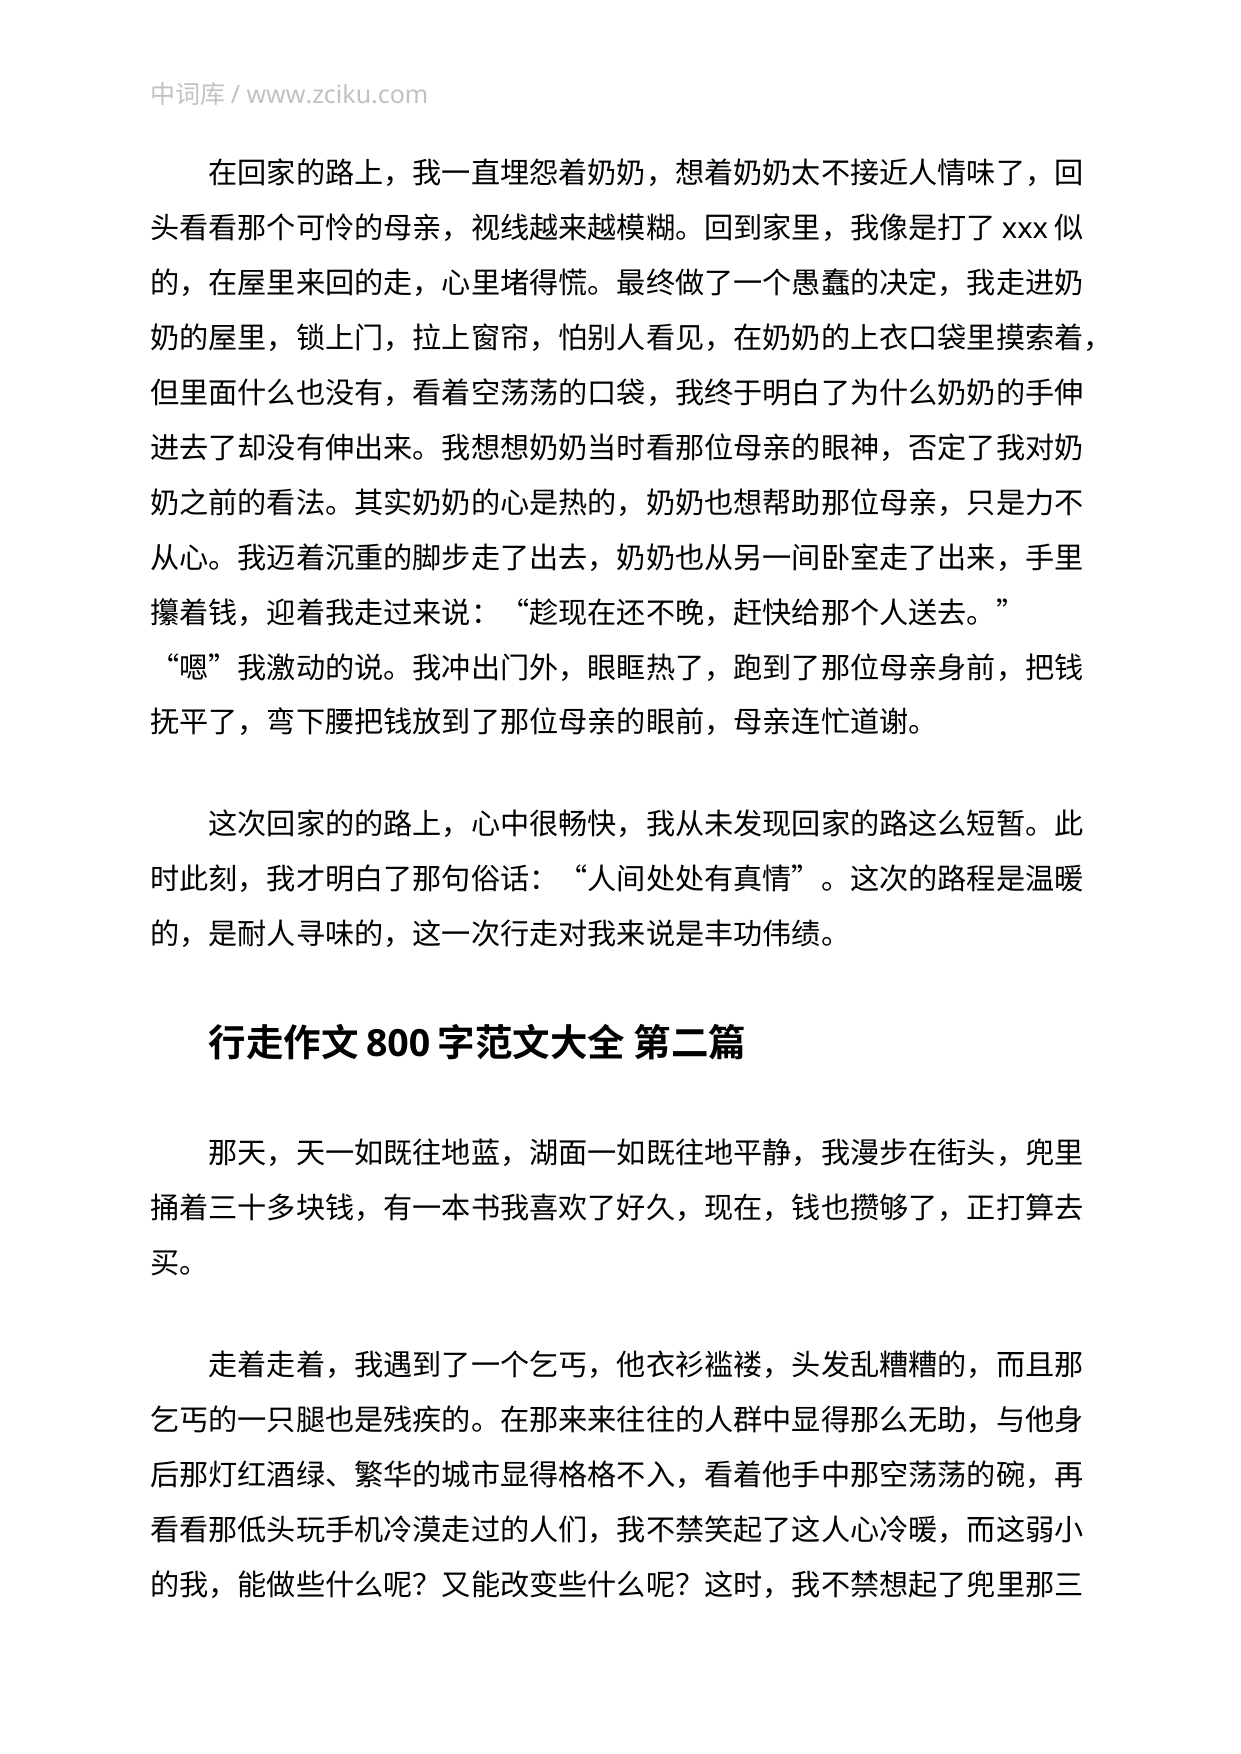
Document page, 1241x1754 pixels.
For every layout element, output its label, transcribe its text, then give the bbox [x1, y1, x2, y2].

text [150, 1342, 1090, 1603]
text 这次回家的的路上，心中很畅快，我从未发现回家的路这么短暂。此时此刻，我才明白了那句俗话：“人间处处有真情”。这次的路程是温暖的，是耐人寻味的，这一次行走对我来说是丰功伟绩。 [150, 801, 1090, 953]
text 在回家的路上，我一直埋怨着奶奶，想着奶奶太不接近人情味了，回头看看那个可怜的母亲，视线越来越模糊。回到家里，我像是打了xxx似的，在屋里来回的走，心里堵得慌。最终做了一个愚蠢的决定，我走进奶奶的屋里，锁上门，拉上窗帘，怕别人看见，在奶奶的上衣口袋里摸索着，但里面什么也没有，看着空荡荡的口袋，我终于明白了为什么奶奶的手伸进去了却没有伸出来。我想想奶奶当时看那位母亲的眼神，否定了我对奶奶之前的看法。其实奶奶的心是热的，奶奶也想帮助那位母亲，只是力不从心。我迈着沉重的脚步走了出去，奶奶也从另一间卧室走了出来，手里攥着钱，迎着我走过来说：“趁现在还不晚，赶快给那个人送去。”“嗯”我激动的说。我冲出门外，眼眶热了，跑到了那位母亲身前，把钱抚平了，弯下腰把钱放到了那位母亲的眼前，母亲连忙道谢。 [150, 150, 1090, 741]
text 那天，天一如既往地蓝，湖面一如既往地平静，我漫步在街头，兜里捅着三十多块钱，有一本书我喜欢了好久，现在，钱也攒够了，正打算去买。 [150, 1130, 1090, 1282]
text 行走作文800字范文大全 第二篇 [150, 1012, 1090, 1067]
